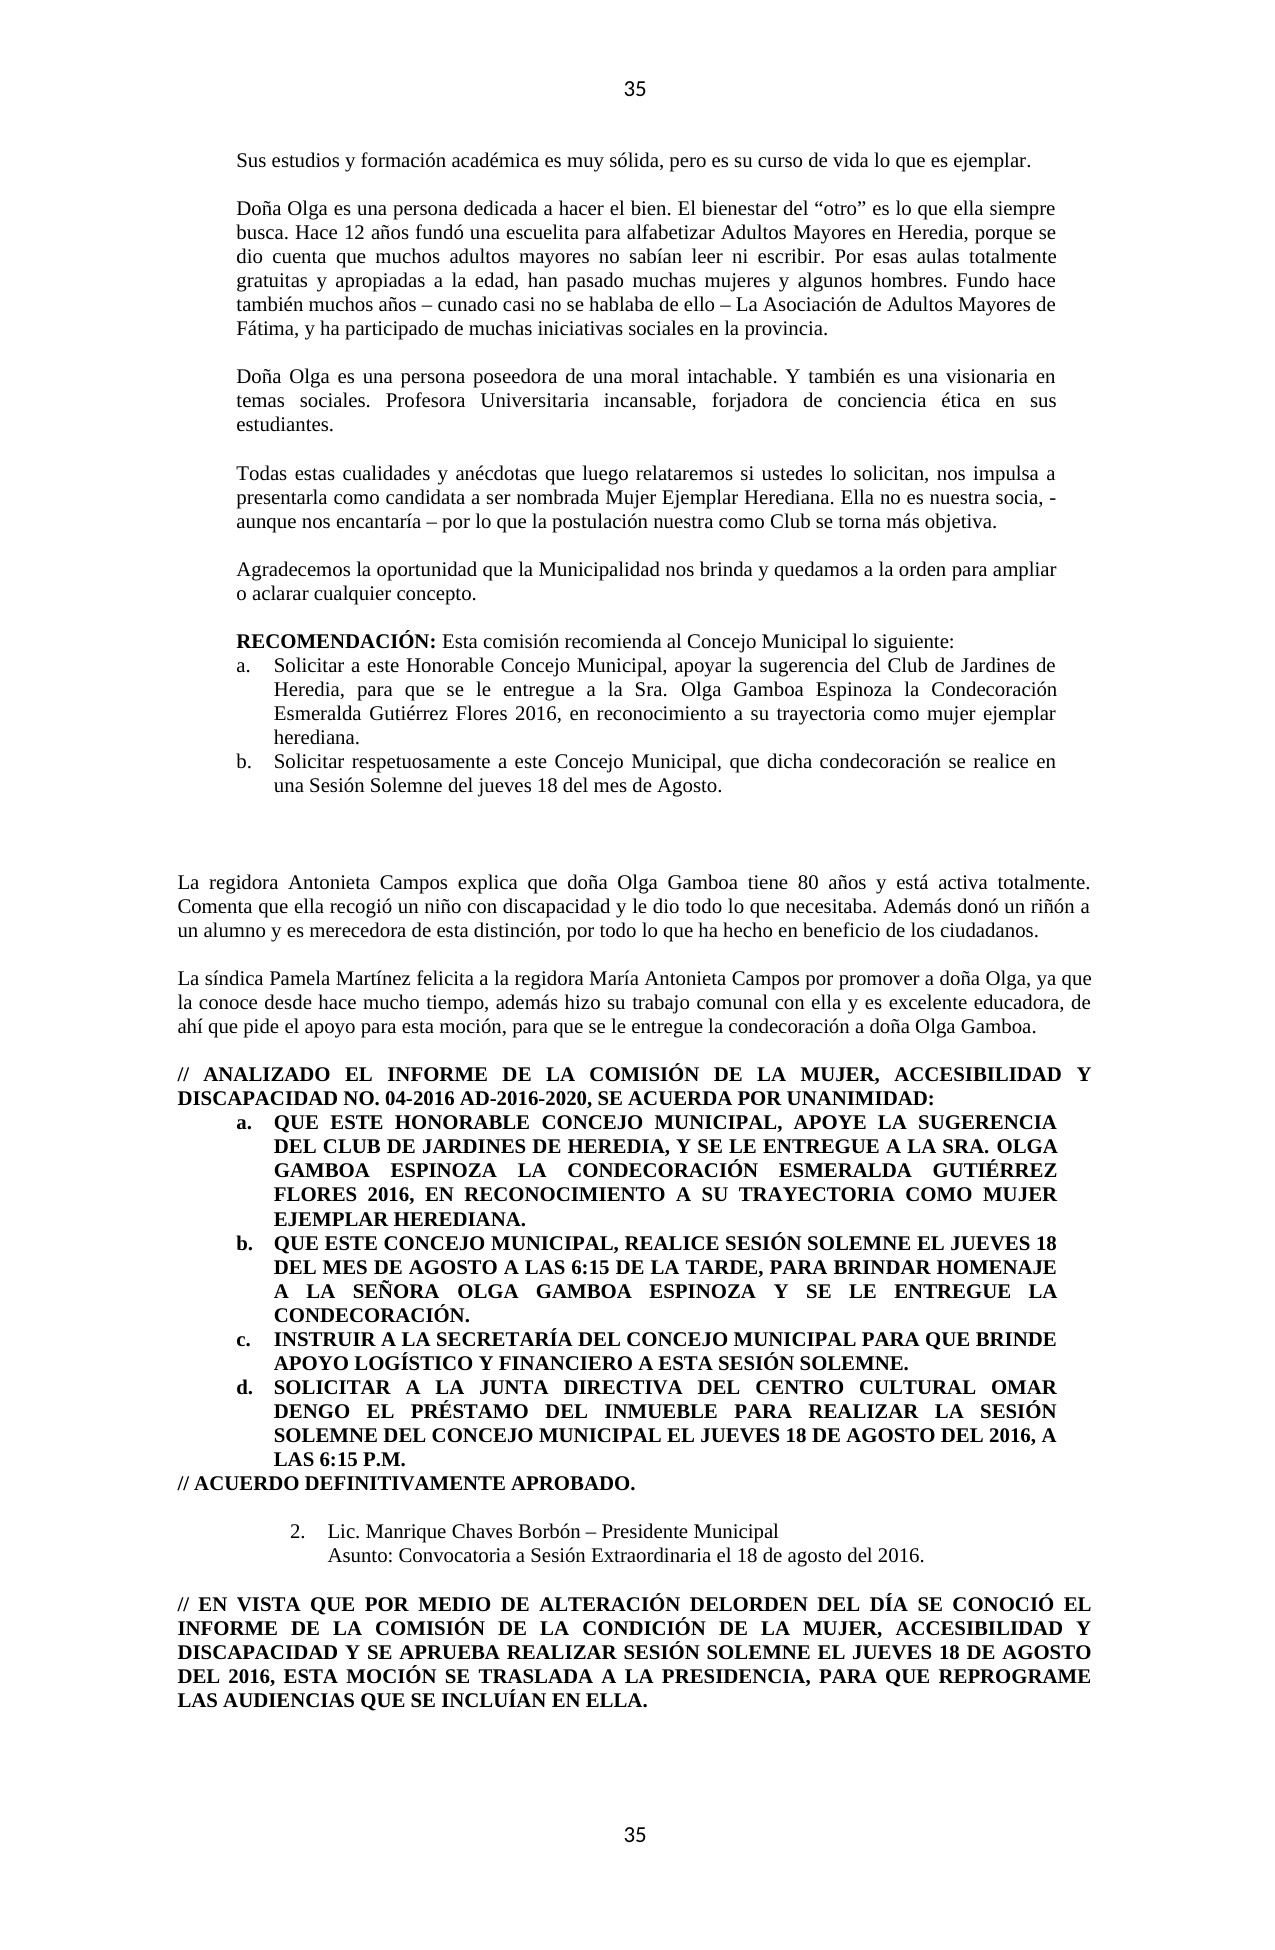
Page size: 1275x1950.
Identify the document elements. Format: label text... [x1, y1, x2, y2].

text // EN VISTA QUE POR MEDIO DE ALTERACIÓN DELORDEN DEL DÍA SE CONOCIÓ EL INFORME DE LA COMISIÓN DE LA CONDICIÓN DE LA MUJER, ACCESIBILIDAD Y DISCAPACIDAD Y SE APRUEBA REALIZAR SESIÓN SOLEMNE EL JUEVES 18 DE AGOSTO DEL 2016, ESTA MOCIÓN SE TRASLADA A LA PRESIDENCIA, PARA QUE REPROGRAME LAS AUDIENCIAS QUE SE INCLUÍAN EN ELLA. [177, 1591, 1092, 1712]
text // ACUERDO DEFINITIVAMENTE APROBADO. [177, 1471, 1058, 1495]
list Asunto: Convocatoria a Sesión Extraordinaria el 18 de agosto del 2016. [327, 1543, 1092, 1567]
list Lic. Manrique Chaves Borbón – Presidente Municipal [290, 1519, 1092, 1543]
list QUE ESTE CONCEJO MUNICIPAL, REALICE SESIÓN SOLEMNE EL JUEVES 18 DEL MES DE AGOSTO A LAS 6:15 DE LA TARDE, PARA BRINDAR HOMENAJE A LA SEÑORA OLGA GAMBOA ESPINOZA Y SE LE ENTREGUE LA CONDECORACIÓN. [236, 1231, 1058, 1327]
text Todas estas cualidades y anécdotas que luego relataremos si ustedes lo solicitan, nos impulsa a presentarla como candidata a ser nombrada Mujer Ejemplar Herediana. Ella no es nuestra socia, - aunque nos encantaría – por lo que la postulación nuestra como Club se torna más objetiva. [236, 461, 1058, 533]
text Sus estudios y formación académica es muy sólida, pero es su curso de vida lo que es ejemplar. [236, 148, 1058, 172]
text Doña Olga es una persona dedicada a hacer el bien. El bienestar del “otro” es lo que ella siempre busca. Hace 12 años fundó una escuelita para alfabetizar Adultos Mayores en Heredia, porque se dio cuenta que muchos adultos mayores no sabían leer ni escribir. Por esas aulas totalmente gratuitas y apropiadas a la edad, han pasado muchas mujeres y algunos hombres. Fundo hace también muchos años – cunado casi no se hablaba de ello – La Asociación de Adultos Mayores de Fátima, y ha participado de muchas iniciativas sociales en la provincia. [236, 196, 1058, 340]
text La síndica Pamela Martínez felicita a la regidora María Antonieta Campos por promover a doña Olga, ya que la conoce desde hace mucho tiempo, además hizo su trabajo comunal con ella y es excelente educadora, de ahí que pide el apoyo para esta moción, para que se le entregue la condecoración a doña Olga Gamboa. [177, 966, 1092, 1038]
text RECOMENDACIÓN: Esta comisión recomienda al Concejo Municipal lo siguiente: [236, 629, 1058, 653]
text // ANALIZADO EL INFORME DE LA COMISIÓN DE LA MUJER, ACCESIBILIDAD Y DISCAPACIDAD NO. 04-2016 AD-2016-2020, SE ACUERDA POR UNANIMIDAD: [177, 1062, 1092, 1110]
list INSTRUIR A LA SECRETARÍA DEL CONCEJO MUNICIPAL PARA QUE BRINDE APOYO LOGÍSTICO Y FINANCIERO A ESTA SESIÓN SOLEMNE. [236, 1327, 1058, 1375]
text Doña Olga es una persona poseedora de una moral intachable. Y también es una visionaria en temas sociales. Profesora Universitaria incansable, forjadora de conciencia ética en sus estudiantes. [236, 364, 1058, 436]
list Solicitar respetuosamente a este Concejo Municipal, que dicha condecoración se realice en una Sesión Solemne del jueves 18 del mes de Agosto. [236, 749, 1058, 797]
list QUE ESTE HONORABLE CONCEJO MUNICIPAL, APOYE LA SUGERENCIA DEL CLUB DE JARDINES DE HEREDIA, Y SE LE ENTREGUE A LA SRA. OLGA GAMBOA ESPINOZA LA CONDECORACIÓN ESMERALDA GUTIÉRREZ FLORES 2016, EN RECONOCIMIENTO A SU TRAYECTORIA COMO MUJER EJEMPLAR HEREDIANA. [236, 1110, 1058, 1231]
list SOLICITAR A LA JUNTA DIRECTIVA DEL CENTRO CULTURAL OMAR DENGO EL PRÉSTAMO DEL INMUEBLE PARA REALIZAR LA SESIÓN SOLEMNE DEL CONCEJO MUNICIPAL EL JUEVES 18 DE AGOSTO DEL 2016, A LAS 6:15 P.M. [236, 1375, 1058, 1471]
text La regidora Antonieta Campos explica que doña Olga Gamboa tiene 80 años y está activa totalmente. Comenta que ella recogió un niño con discapacidad y le dio todo lo que necesitaba. Además donó un riñón a un alumno y es merecedora de esta distinción, por todo lo que ha hecho en beneficio de los ciudadanos. [177, 869, 1092, 942]
text Agradecemos la oportunidad que la Municipalidad nos brinda y quedamos a la orden para ampliar o aclarar cualquier concepto. [236, 557, 1058, 605]
list Solicitar a este Honorable Concejo Municipal, apoyar la sugerencia del Club de Jardines de Heredia, para que se le entregue a la Sra. Olga Gamboa Espinoza la Condecoración Esmeralda Gutiérrez Flores 2016, en reconocimiento a su trayectoria como mujer ejemplar herediana. [236, 653, 1058, 749]
